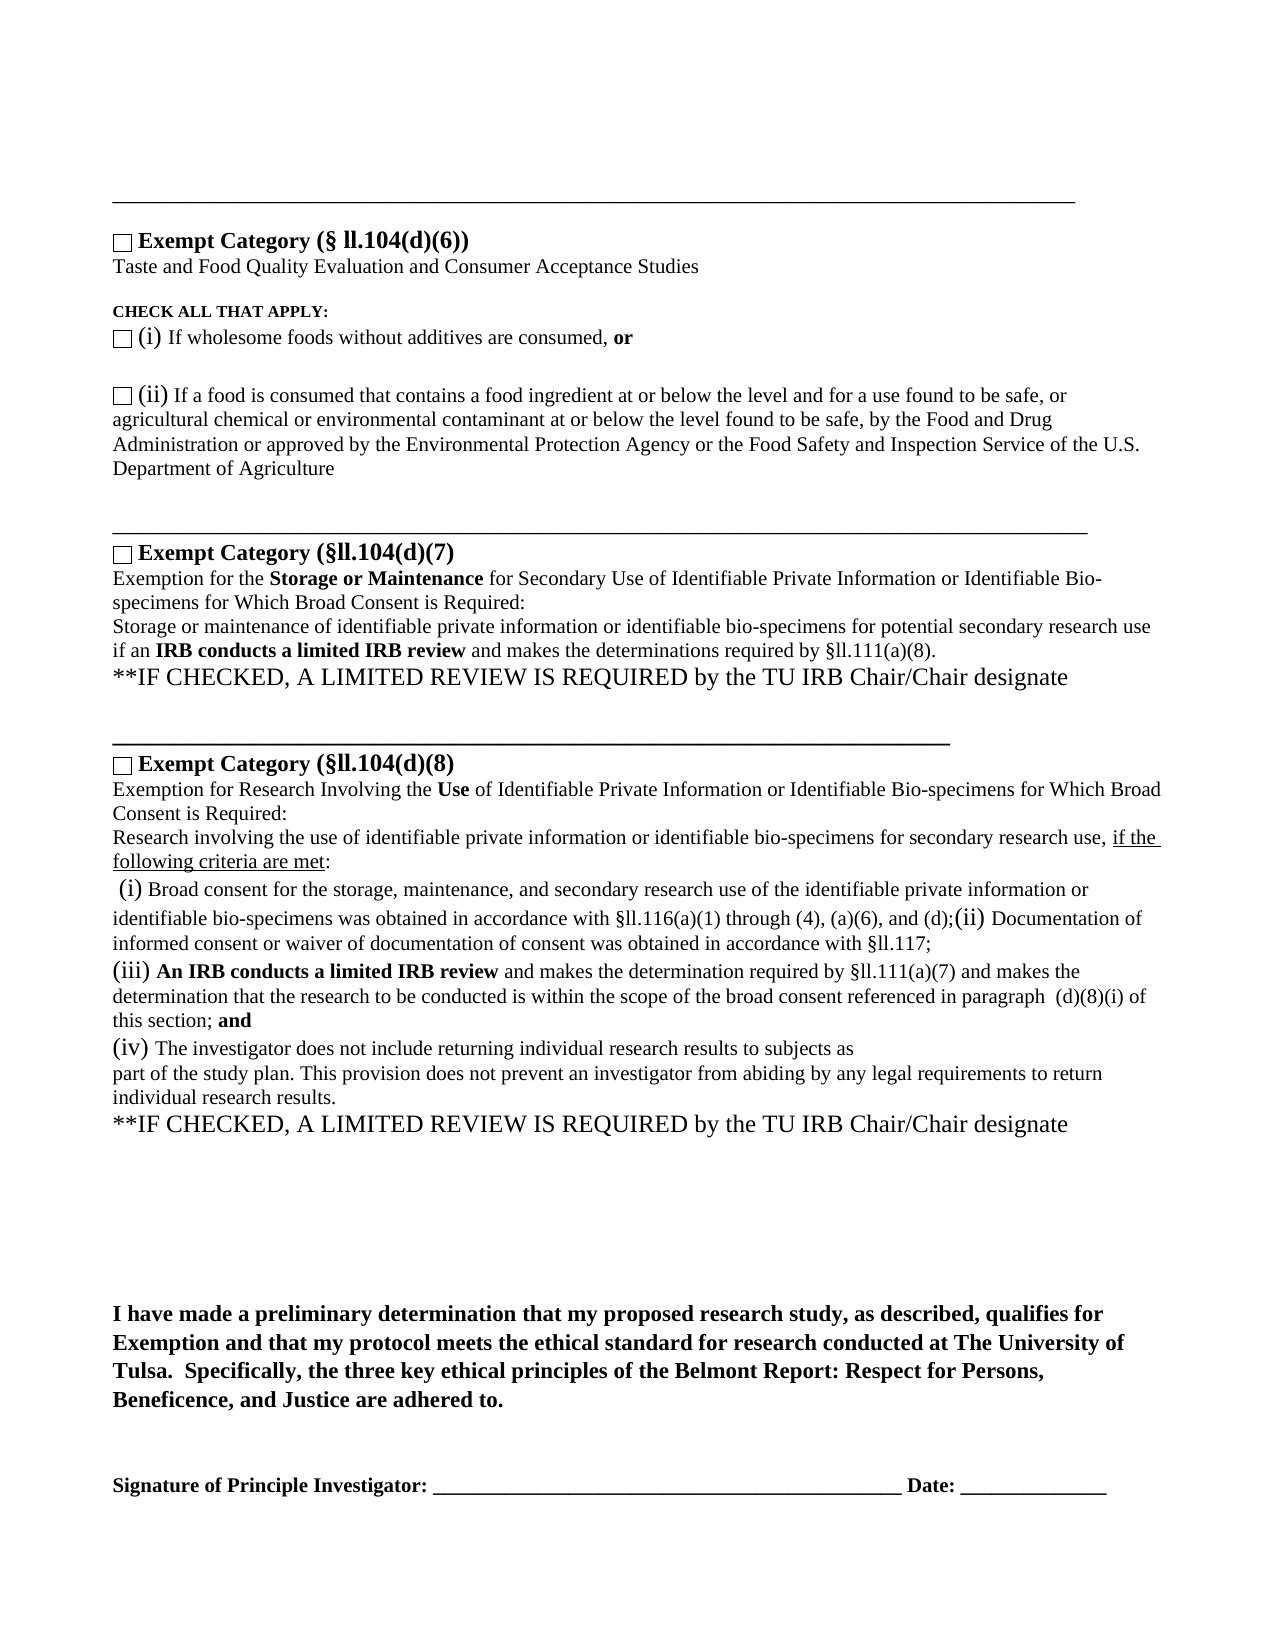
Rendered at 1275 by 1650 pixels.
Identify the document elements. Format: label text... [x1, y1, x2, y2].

text Signature of Principle Investigator: _____________________________________________ Date: ______________ [112, 1473, 1162, 1497]
text Exempt Category (§ll.104(d)(7) [112, 537, 1162, 566]
text (i) If wholesome foods without additives are consumed, or [112, 321, 1162, 350]
text I have made a preliminary determination that my proposed research study, as described, qualifies for Exemption and that my protocol meets the ethical standard for research conducted at The University of Tulsa. Specifically, the three key ethical principles of the Belmont Report: Respect for Persons, Beneficence, and Justice are adhered to. [112, 1300, 1162, 1412]
text **IF CHECKED, A LIMITED REVIEW IS REQUIRED by the TU IRB Chair/Chair designate [112, 662, 1162, 691]
text (iv) The investigator does not include returning individual research results to subjects as [112, 1032, 1162, 1061]
text Exempt Category (§ll.104(d)(8) [112, 748, 1162, 777]
text **IF CHECKED, A LIMITED REVIEW IS REQUIRED by the TU IRB Chair/Chair designate [112, 1109, 1162, 1137]
text Exemption for the Storage or Maintenance for Secondary Use of Identifiable Private Information or Identifiable Bio-specimens for Which Broad Consent is Required: [112, 566, 1162, 614]
text Storage or maintenance of identifiable private information or identifiable bio-specimens for potential secondary research use if an IRB conducts a limited IRB review and makes the determinations required by §ll.111(a)(8). [112, 614, 1162, 662]
text (iii) An IRB conducts a limited IRB review and makes the determination required by §ll.111(a)(7) and makes the determination that the research to be conducted is within the scope of the broad consent referenced in paragraph (d)(8)(i) of this section; and [112, 955, 1162, 1032]
text ___________________________________________________________________ [112, 719, 1162, 748]
text Exempt Category (§ ll.104(d)(6)) [112, 225, 1162, 254]
text Exemption for Research Involving the Use of Identifiable Private Information or Identifiable Bio-specimens for Which Broad Consent is Required: [112, 777, 1162, 825]
text part of the study plan. This provision does not prevent an investigator from abiding by any legal requirements to return individual research results. [112, 1061, 1162, 1109]
text Taste and Food Quality Evaluation and Consumer Acceptance Studies [112, 254, 1162, 278]
text ______________________________________________________________________________ [112, 508, 1162, 537]
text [112, 177, 1162, 206]
text (ii) If a food is consumed that contains a food ingredient at or below the level and for a use found to be safe, or agricultural chemical or environmental contaminant at or below the level found to be safe, by the Food and Drug Administration or approved by the Environmental Protection Agency or the Food Safety and Inspection Service of the U.S. Department of Agriculture [112, 379, 1162, 479]
text CHECK ALL THAT APPLY: [112, 302, 1162, 321]
text (i) Broad consent for the storage, maintenance, and secondary research use of the identifiable private information or identifiable bio-specimens was obtained in accordance with §ll.116(a)(1) through (4), (a)(6), and (d);(ii) Documentation of informed consent or waiver of documentation of consent was obtained in accordance with §ll.117; [112, 873, 1162, 955]
text Research involving the use of identifiable private information or identifiable bio-specimens for secondary research use, if the following criteria are met: [112, 825, 1162, 873]
